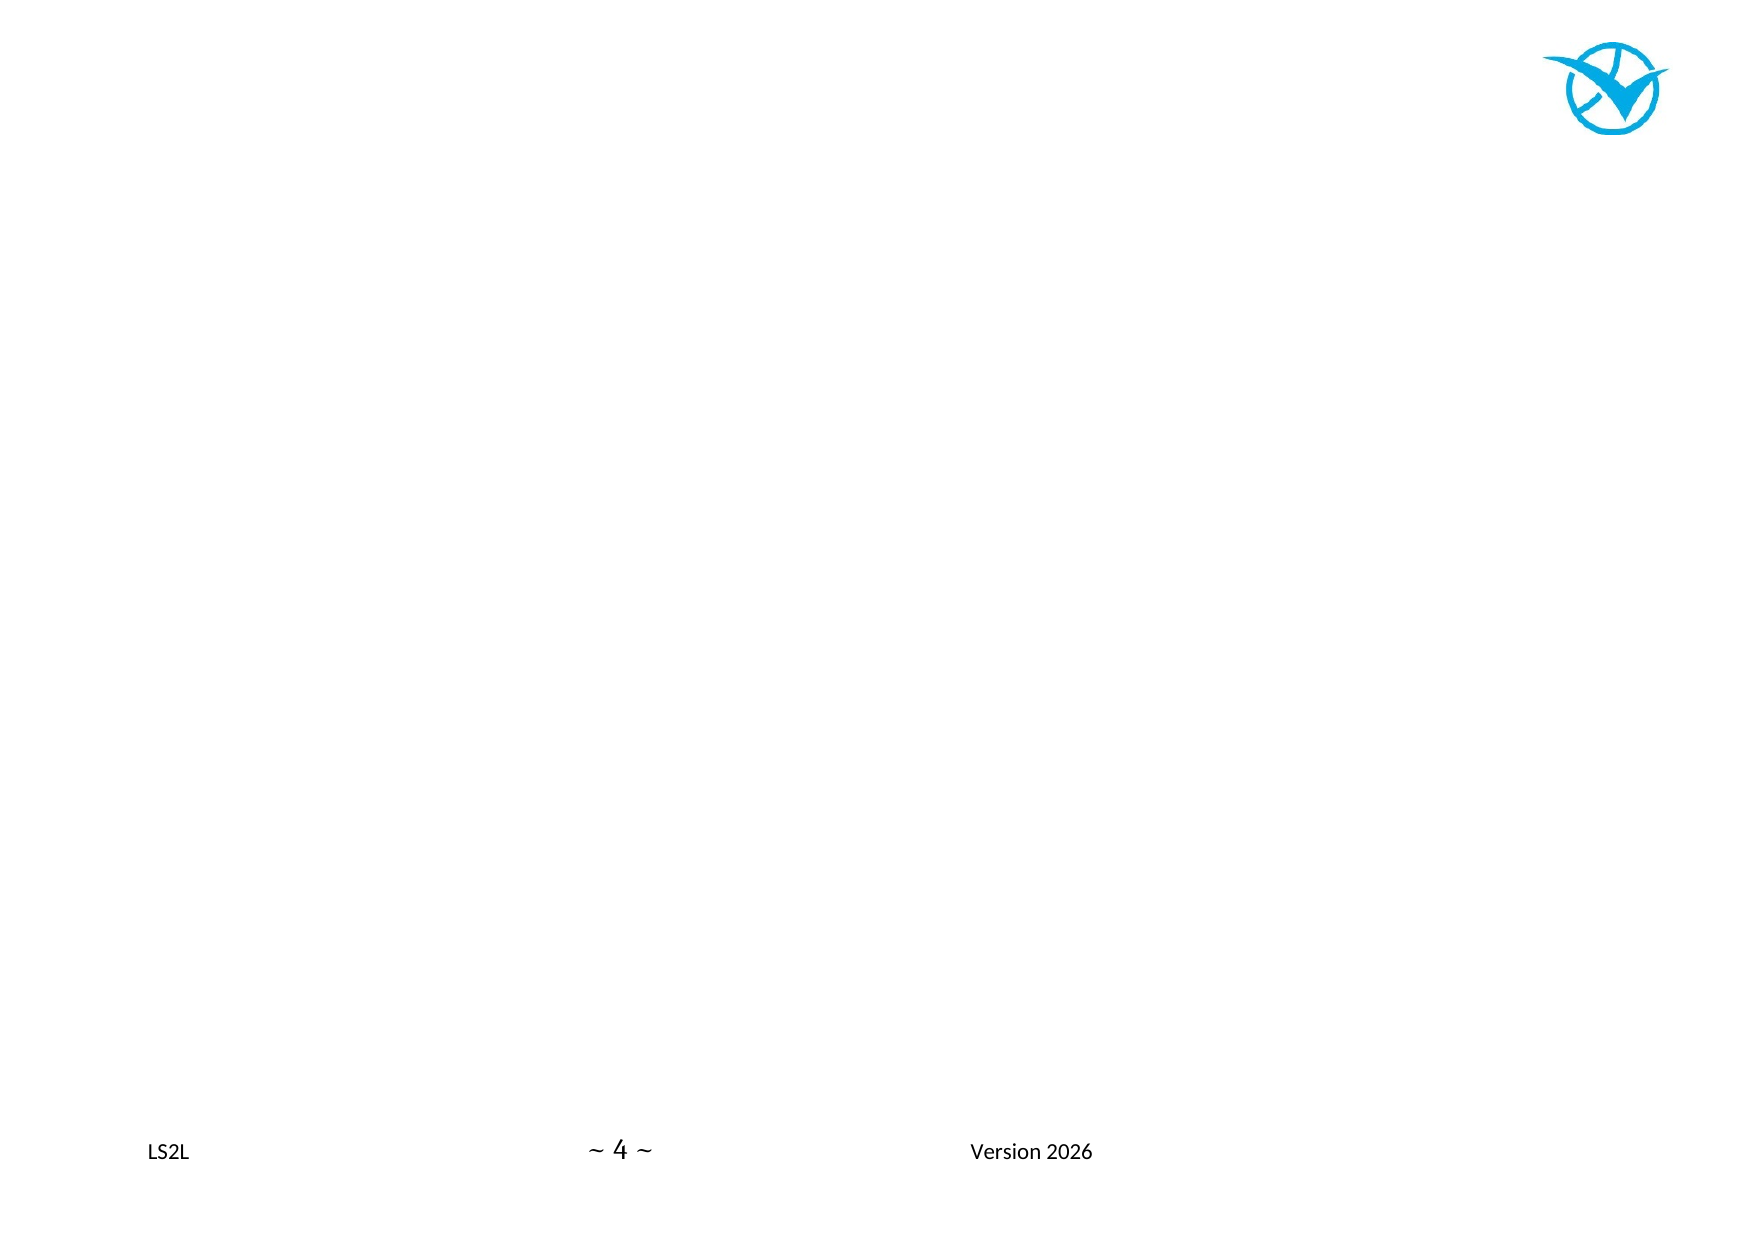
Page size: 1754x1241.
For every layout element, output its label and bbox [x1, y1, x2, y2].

picture [1615, 42, 1673, 135]
picture [1542, 42, 1654, 135]
picture [1584, 48, 1616, 74]
